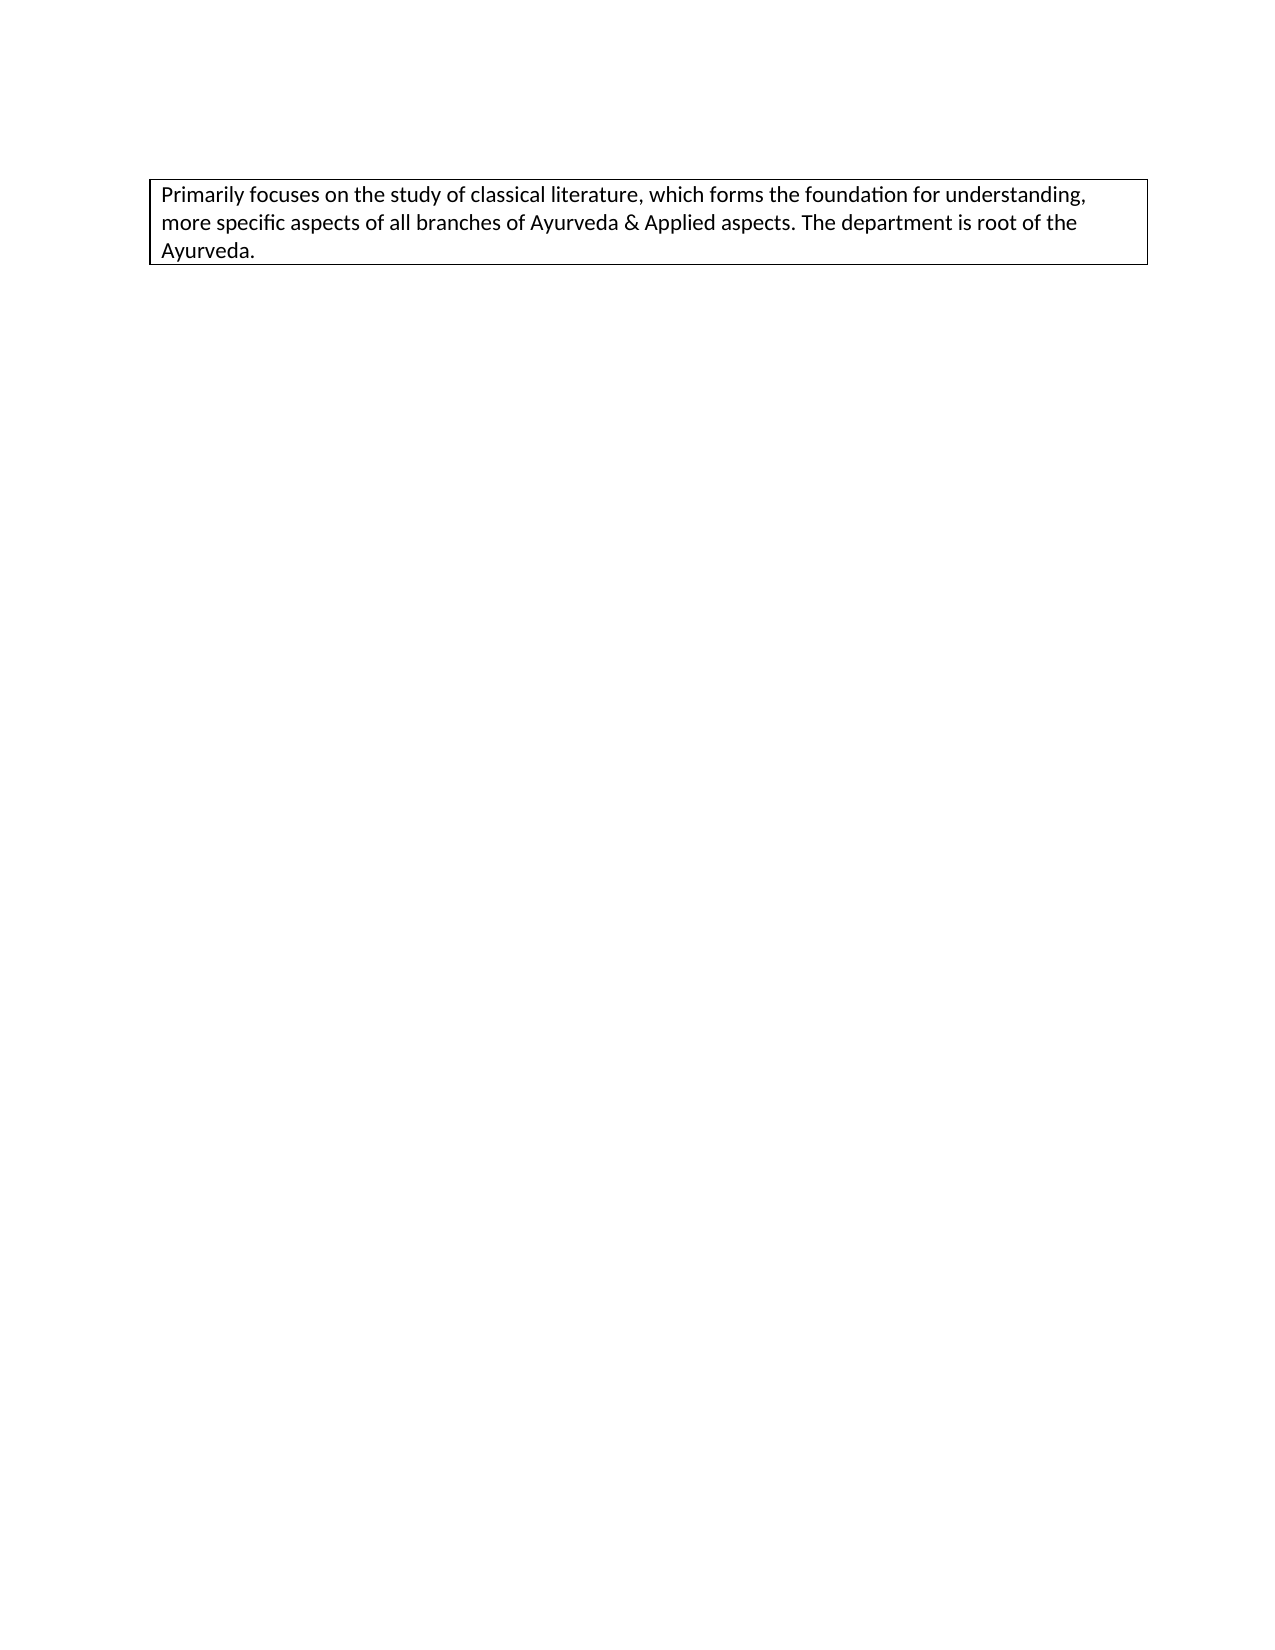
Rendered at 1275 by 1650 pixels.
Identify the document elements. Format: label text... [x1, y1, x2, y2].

table_cell Primarily focuses on the study of classical literature, which forms the foundation for understanding, more specific aspects of all branches of Ayurveda & Applied aspects. The department is root of the Ayurveda. [151, 180, 1147, 264]
